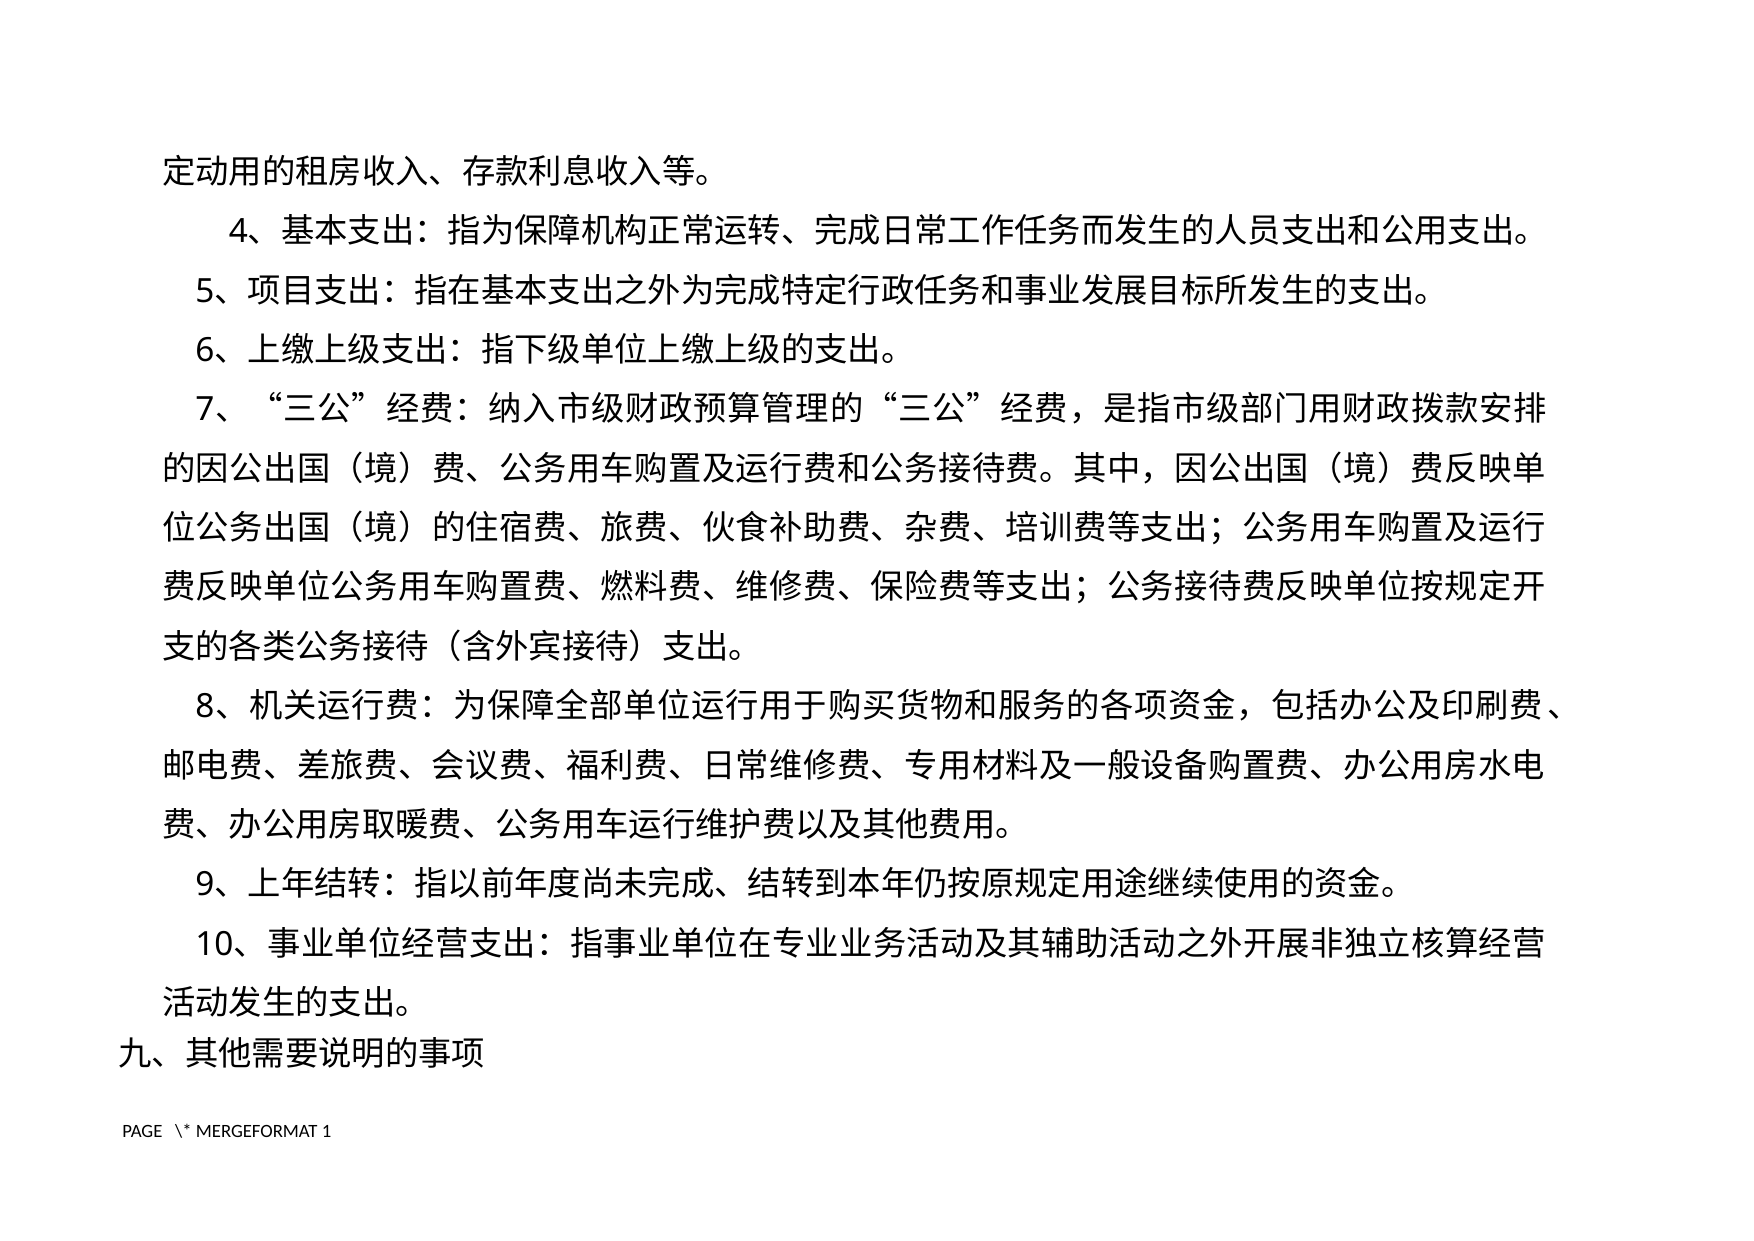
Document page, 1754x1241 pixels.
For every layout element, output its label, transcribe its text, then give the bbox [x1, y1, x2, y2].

text 4、基本支出：指为保障机构正常运转、完成日常工作任务而发生的人员支出和公用支出。 [162, 195, 1547, 254]
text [162, 136, 1547, 195]
text 10、事业单位经营支出：指事业单位在专业业务活动及其辅助活动之外开展非独立核算经营活动发生的支出。 [162, 908, 1547, 1026]
text 6、上缴上级支出：指下级单位上缴上级的支出。 [162, 314, 1547, 373]
text 7、“三公”经费：纳入市级财政预算管理的“三公”经费，是指市级部门用财政拨款安排的因公出国（境）费、公务用车购置及运行费和公务接待费。其中，因公出国（境）费反映单位公务出国（境）的住宿费、旅费、伙食补助费、杂费、培训费等支出；公务用车购置及运行费反映单位公务用车购置费、燃料费、维修费、保险费等支出；公务接待费反映单位按规定开支的各类公务接待（含外宾接待）支出。 [162, 373, 1547, 670]
text 9、上年结转：指以前年度尚未完成、结转到本年仍按原规定用途继续使用的资金。 [162, 848, 1547, 908]
text 九、其他需要说明的事项 [118, 1026, 1547, 1075]
text 5、项目支出：指在基本支出之外为完成特定行政任务和事业发展目标所发生的支出。 [162, 254, 1547, 314]
text 8、机关运行费：为保障全部单位运行用于购买货物和服务的各项资金，包括办公及印刷费、邮电费、差旅费、会议费、福利费、日常维修费、专用材料及一般设备购置费、办公用房水电费、办公用房取暖费、公务用车运行维护费以及其他费用。 [162, 670, 1547, 848]
